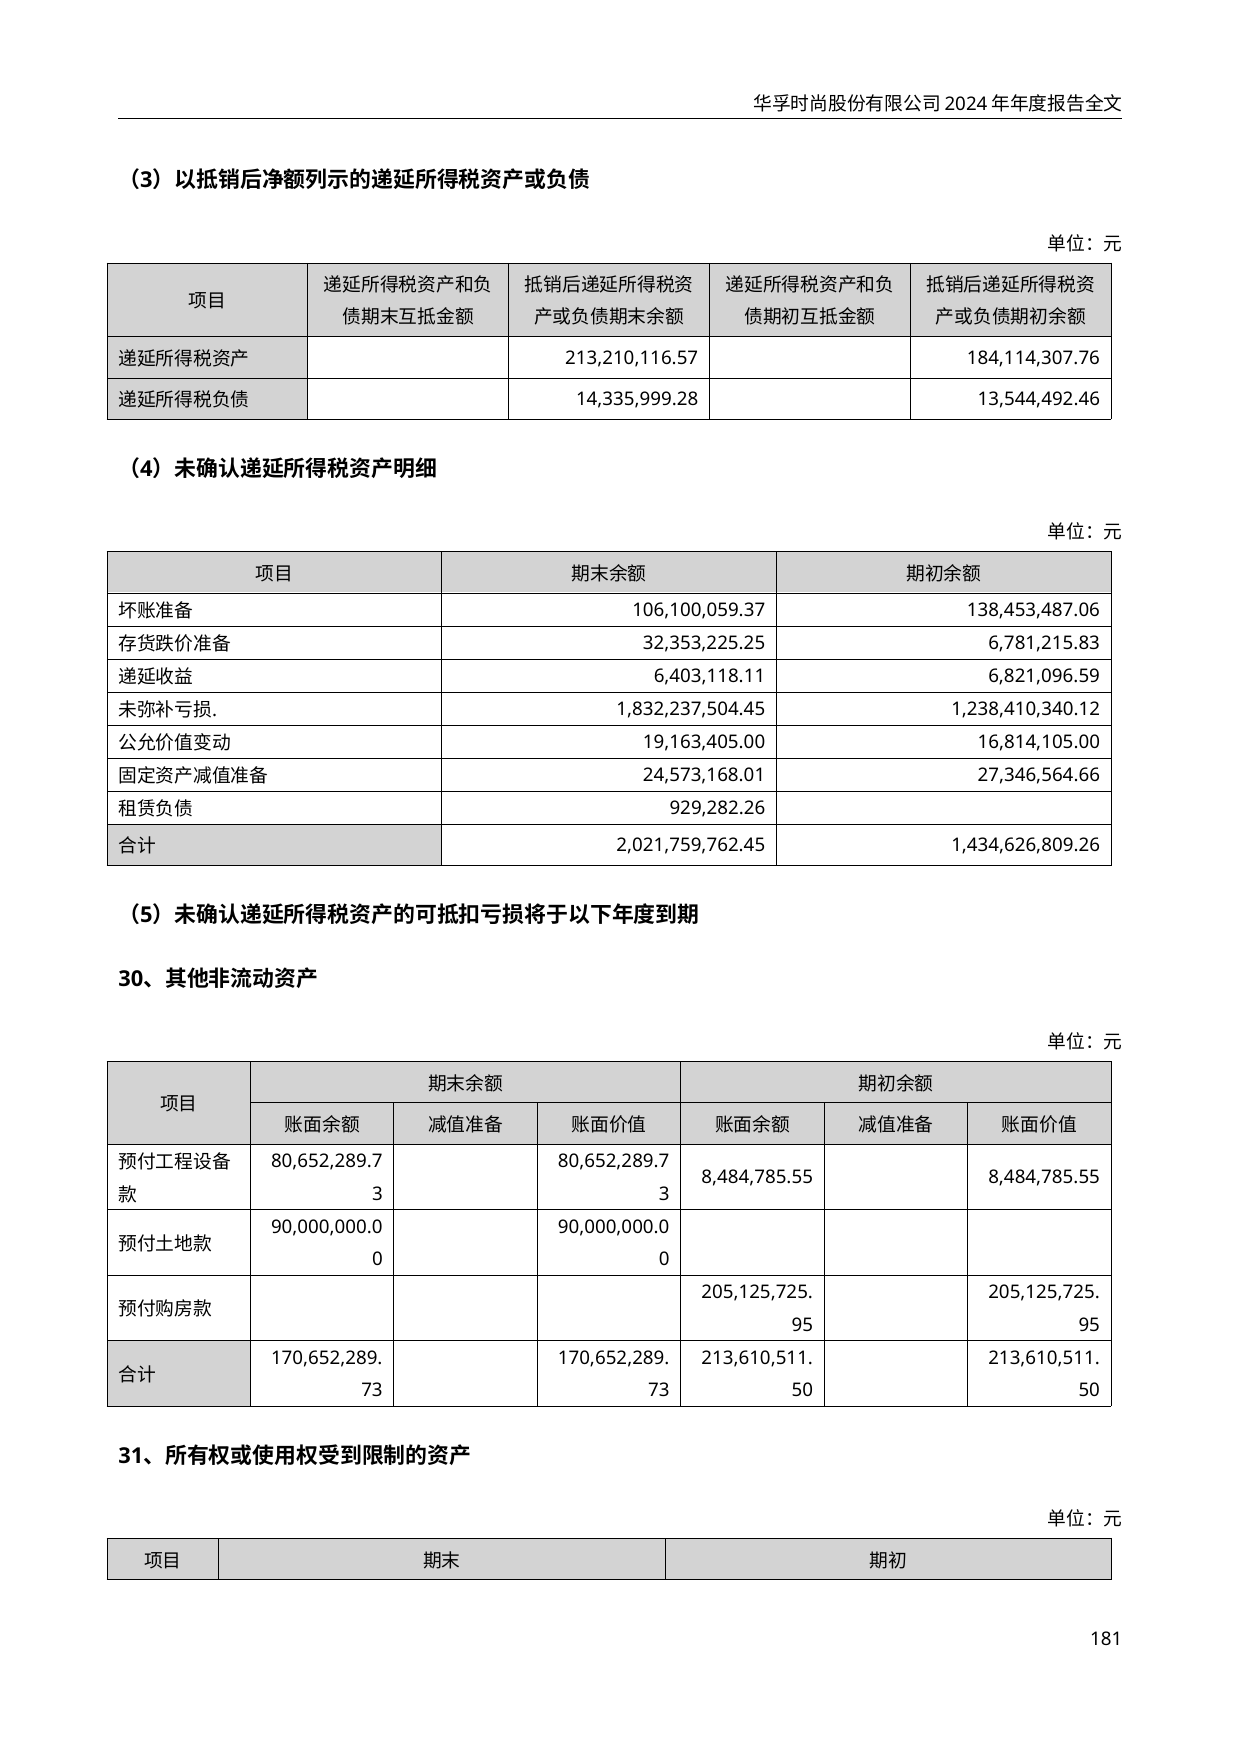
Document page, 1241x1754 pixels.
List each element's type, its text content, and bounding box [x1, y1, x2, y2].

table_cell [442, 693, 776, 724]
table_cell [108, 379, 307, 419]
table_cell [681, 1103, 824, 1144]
text 单位：元 [118, 514, 1122, 547]
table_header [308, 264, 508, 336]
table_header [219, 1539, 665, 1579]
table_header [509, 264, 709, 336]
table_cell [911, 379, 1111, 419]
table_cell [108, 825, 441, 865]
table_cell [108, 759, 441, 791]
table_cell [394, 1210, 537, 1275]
text （4）未确认递延所得税资产明细 [118, 451, 1122, 483]
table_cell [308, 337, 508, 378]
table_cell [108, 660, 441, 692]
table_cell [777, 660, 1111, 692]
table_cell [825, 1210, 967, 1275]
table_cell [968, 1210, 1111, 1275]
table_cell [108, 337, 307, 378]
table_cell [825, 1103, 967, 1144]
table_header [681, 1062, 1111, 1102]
subtitle 31、所有权或使用权受到限制的资产 [118, 1437, 1122, 1470]
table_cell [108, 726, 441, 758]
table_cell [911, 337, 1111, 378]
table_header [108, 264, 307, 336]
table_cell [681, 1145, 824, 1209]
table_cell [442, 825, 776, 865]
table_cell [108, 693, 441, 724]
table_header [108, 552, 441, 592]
subtitle 30、其他非流动资产 [118, 961, 1122, 993]
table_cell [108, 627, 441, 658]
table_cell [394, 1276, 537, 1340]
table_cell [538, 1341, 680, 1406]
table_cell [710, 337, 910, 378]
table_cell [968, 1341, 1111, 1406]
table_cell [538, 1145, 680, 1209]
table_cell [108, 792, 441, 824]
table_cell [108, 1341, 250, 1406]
text 单位：元 [118, 1501, 1122, 1534]
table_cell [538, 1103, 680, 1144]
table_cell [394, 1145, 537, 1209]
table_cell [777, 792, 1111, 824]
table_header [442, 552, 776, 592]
text 单位：元 [118, 226, 1122, 258]
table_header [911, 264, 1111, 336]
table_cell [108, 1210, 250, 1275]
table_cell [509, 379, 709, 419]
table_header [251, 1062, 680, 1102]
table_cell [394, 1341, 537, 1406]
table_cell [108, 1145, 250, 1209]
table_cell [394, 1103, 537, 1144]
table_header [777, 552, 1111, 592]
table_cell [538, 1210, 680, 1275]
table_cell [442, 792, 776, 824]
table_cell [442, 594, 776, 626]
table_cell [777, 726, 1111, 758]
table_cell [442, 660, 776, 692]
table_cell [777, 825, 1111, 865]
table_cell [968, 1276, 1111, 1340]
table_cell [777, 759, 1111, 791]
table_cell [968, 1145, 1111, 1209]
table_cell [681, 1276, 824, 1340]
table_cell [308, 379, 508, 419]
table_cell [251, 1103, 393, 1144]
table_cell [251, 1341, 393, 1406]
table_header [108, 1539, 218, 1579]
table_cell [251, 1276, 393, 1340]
text 单位：元 [118, 1024, 1122, 1057]
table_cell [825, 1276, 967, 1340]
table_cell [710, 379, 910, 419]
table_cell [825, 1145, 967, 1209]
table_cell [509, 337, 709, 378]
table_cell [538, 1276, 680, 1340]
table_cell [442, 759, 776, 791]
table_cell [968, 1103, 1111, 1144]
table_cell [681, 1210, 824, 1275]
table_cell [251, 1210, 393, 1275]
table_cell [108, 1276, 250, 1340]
text （3）以抵销后净额列示的递延所得税资产或负债 [118, 162, 1122, 194]
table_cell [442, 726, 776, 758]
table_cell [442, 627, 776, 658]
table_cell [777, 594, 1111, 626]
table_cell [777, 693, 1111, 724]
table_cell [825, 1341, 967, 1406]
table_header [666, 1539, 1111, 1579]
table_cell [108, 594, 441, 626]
text （5）未确认递延所得税资产的可抵扣亏损将于以下年度到期 [118, 897, 1122, 929]
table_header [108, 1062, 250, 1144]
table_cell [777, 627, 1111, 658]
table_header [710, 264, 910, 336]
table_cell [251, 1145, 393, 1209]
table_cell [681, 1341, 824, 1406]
